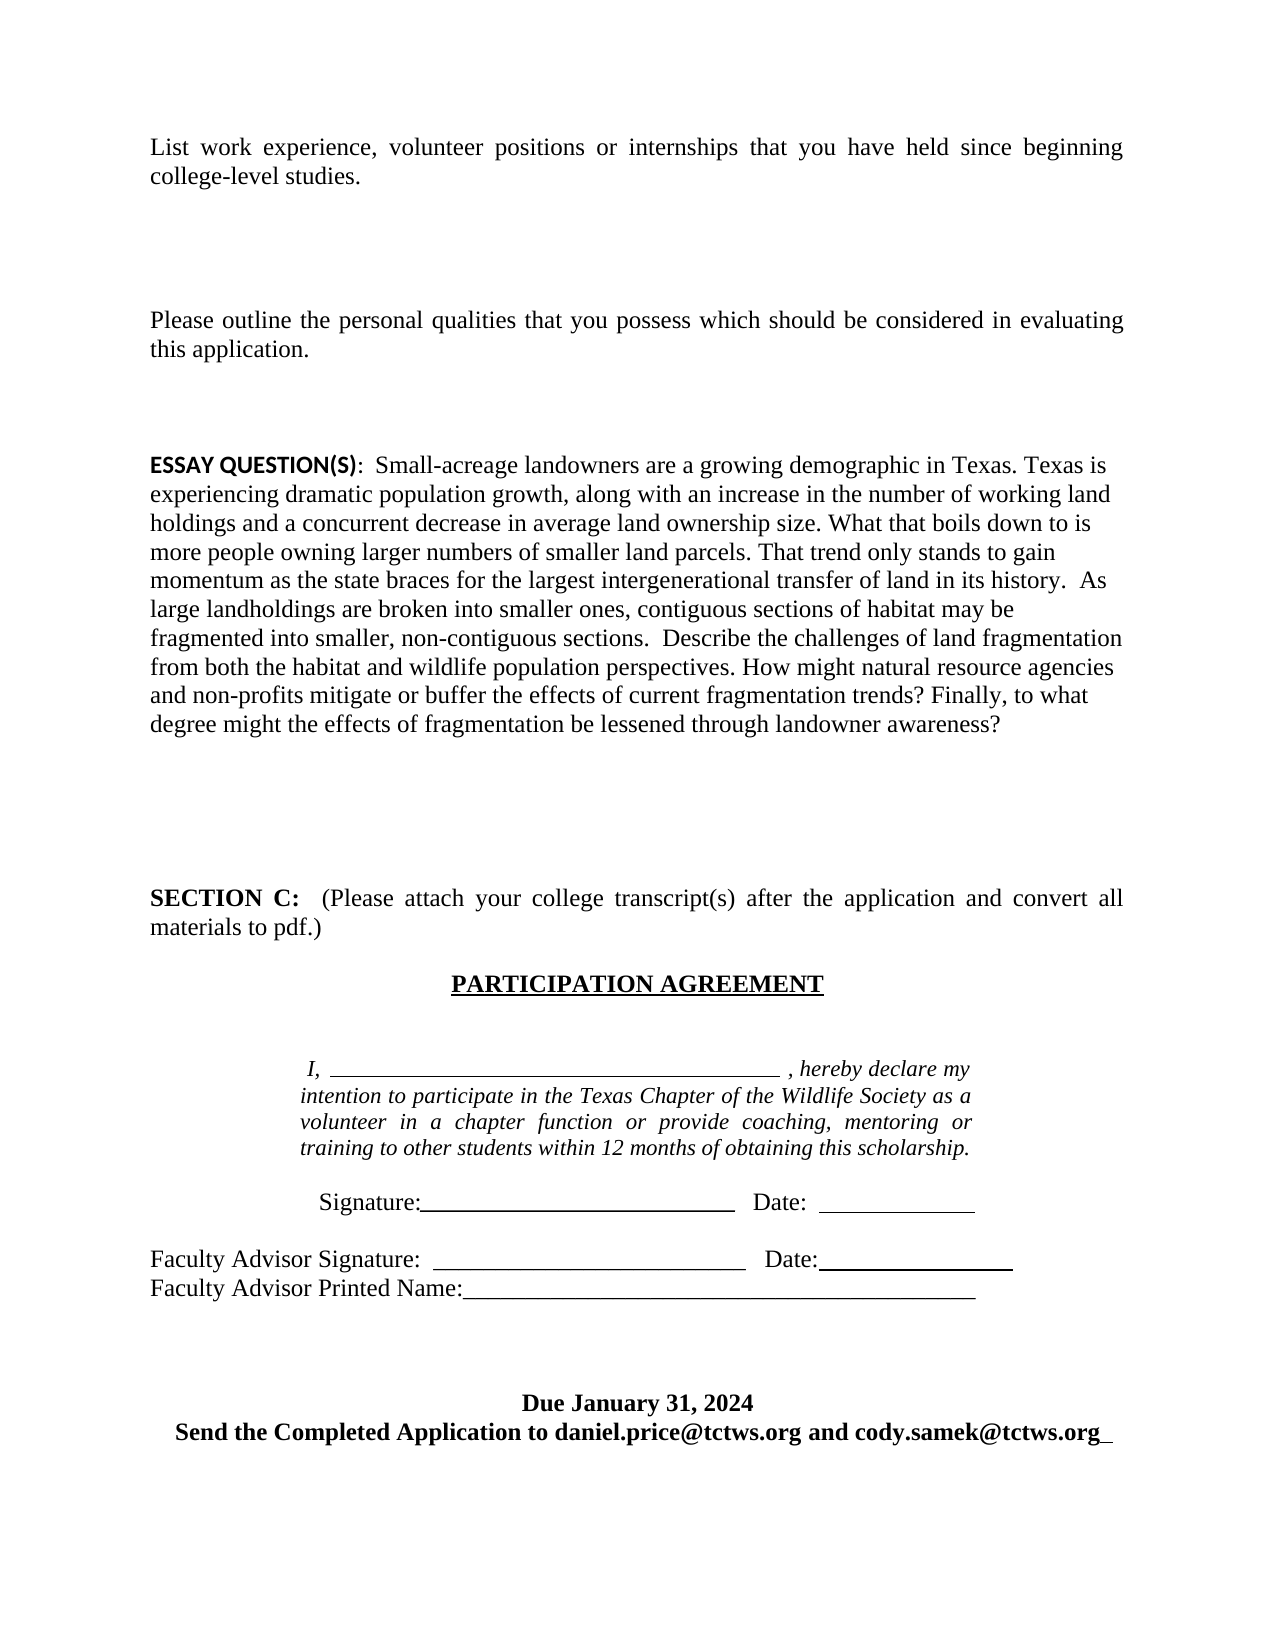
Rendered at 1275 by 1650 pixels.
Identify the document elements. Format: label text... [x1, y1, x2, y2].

text Signature: Date: [197, 1187, 1125, 1216]
text Faculty Advisor Printed Name:_________________________________________ [150, 1273, 1125, 1302]
text Send the Completed Application to daniel.price@tctws.org and cody.samek@tctws.org [150, 1417, 1125, 1446]
text SECTION C: (Please attach your college transcript(s) after the application and convert all materials to pdf.) [150, 883, 1125, 940]
text Due January 31, 2024 [150, 1388, 1125, 1417]
text List work experience, volunteer positions or internships that you have held since beginning college-level studies. [150, 132, 1125, 190]
text I, , hereby declare my intention to participate in the Texas Chapter of the Wildlife Society as a volunteer in a chapter function or provide coaching, mentoring or training to other students within 12 months of obtaining this scholarship. [300, 1055, 975, 1161]
text ESSAY QUESTION(S): Small-acreage landowners are a growing demographic in Texas. Texas is experiencing dramatic population growth, along with an increase in the number of working land holdings and a concurrent decrease in average land ownership size. What that boils down to is more people owning larger numbers of smaller land parcels. That trend only stands to gain momentum as the state braces for the largest intergenerational transfer of land in its history. As large landholdings are broken into smaller ones, contiguous sections of habitat may be fragmented into smaller, non-contiguous sections. Describe the challenges of land fragmentation from both the habitat and wildlife population perspectives. How might natural resource agencies and non-profits mitigate or buffer the effects of current fragmentation trends? Finally, to what degree might the effects of fragmentation be lessened through landowner awareness? [150, 449, 1125, 738]
text Please outline the personal qualities that you possess which should be considered in evaluating this application. [150, 305, 1125, 362]
text PARTICIPATION AGREEMENT [150, 969, 1125, 998]
text Faculty Advisor Signature: _________________________ Date: [150, 1244, 1125, 1273]
